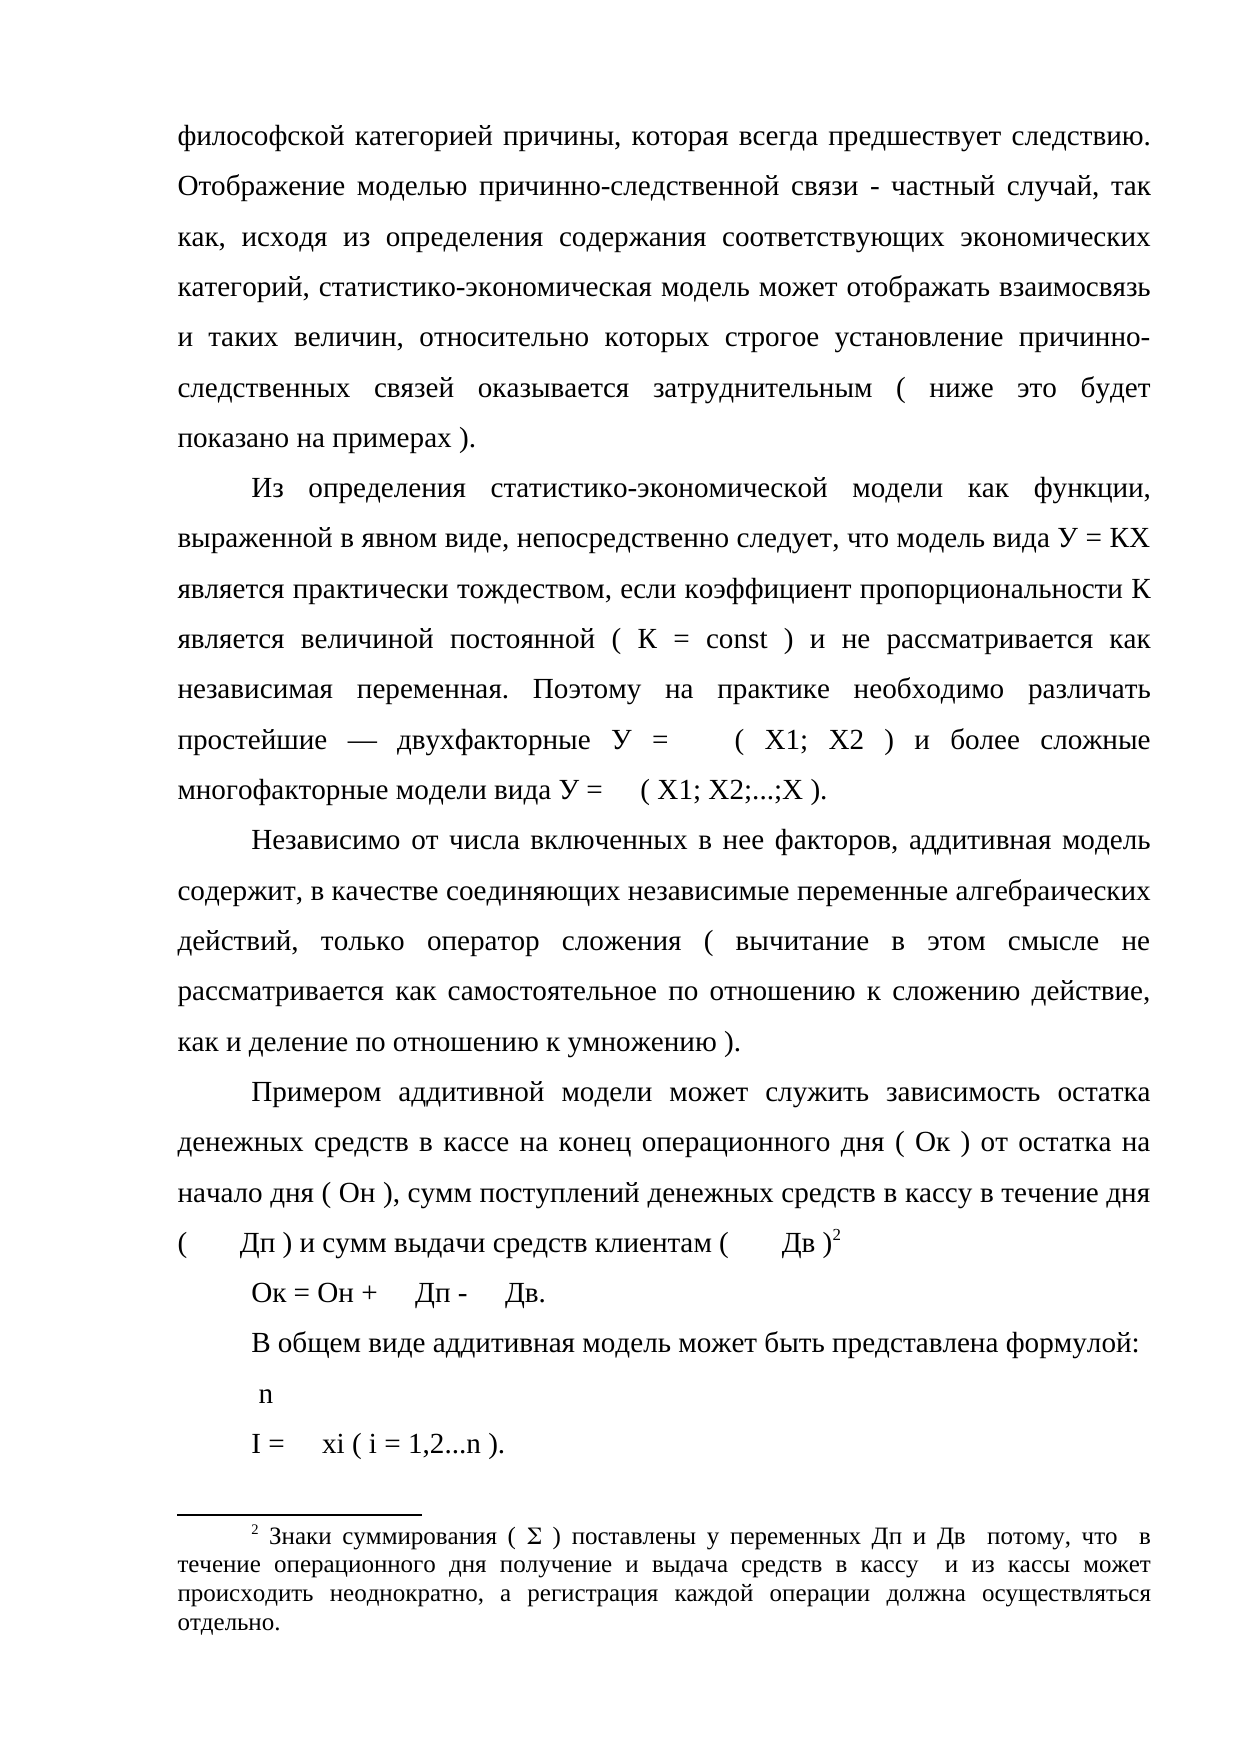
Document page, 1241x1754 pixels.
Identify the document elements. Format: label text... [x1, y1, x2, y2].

text Независимо от числа включенных в нее факторов, аддитивная модель содержит, в качестве соединяющих независимые переменные алгебраических действий, только оператор сложения ( вычитание в этом смысле не рассматривается как самостоятельное по отношению к сложению действие, как и деление по отношению к умножению ). [177, 822, 1152, 1057]
text I =  хi ( i = 1,2...n ). [177, 1426, 1152, 1460]
text В общем виде аддитивная модель может быть представлена формулой: [177, 1326, 1152, 1359]
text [177, 118, 1152, 453]
text Ок = Он +  Дп -  Дв. [177, 1275, 1152, 1309]
text n [177, 1376, 1152, 1409]
text Примером аддитивной модели может служить зависимость остатка денежных средств в кассе на конец операционного дня ( Ок ) от остатка на начало дня ( Он ), сумм поступлений денежных средств в кассу в течение дня ( Дп ) и сумм выдачи средств клиентам ( Дв ) [177, 1074, 1152, 1258]
text Из определения статистико-экономической модели как функции, выраженной в явном виде, непосредственно следует, что модель вида У = КХ является практически тождеством, если коэффициент пропорциональности К является величиной постоянной ( К = const ) и не рассматривается как независимая переменная. Поэтому на практике необходимо различать простейшие — двухфакторные У = ( Х1; Х2 ) и более сложные многофакторные модели вида У =  ( Х1; Х2;...;Х ). [177, 470, 1152, 806]
